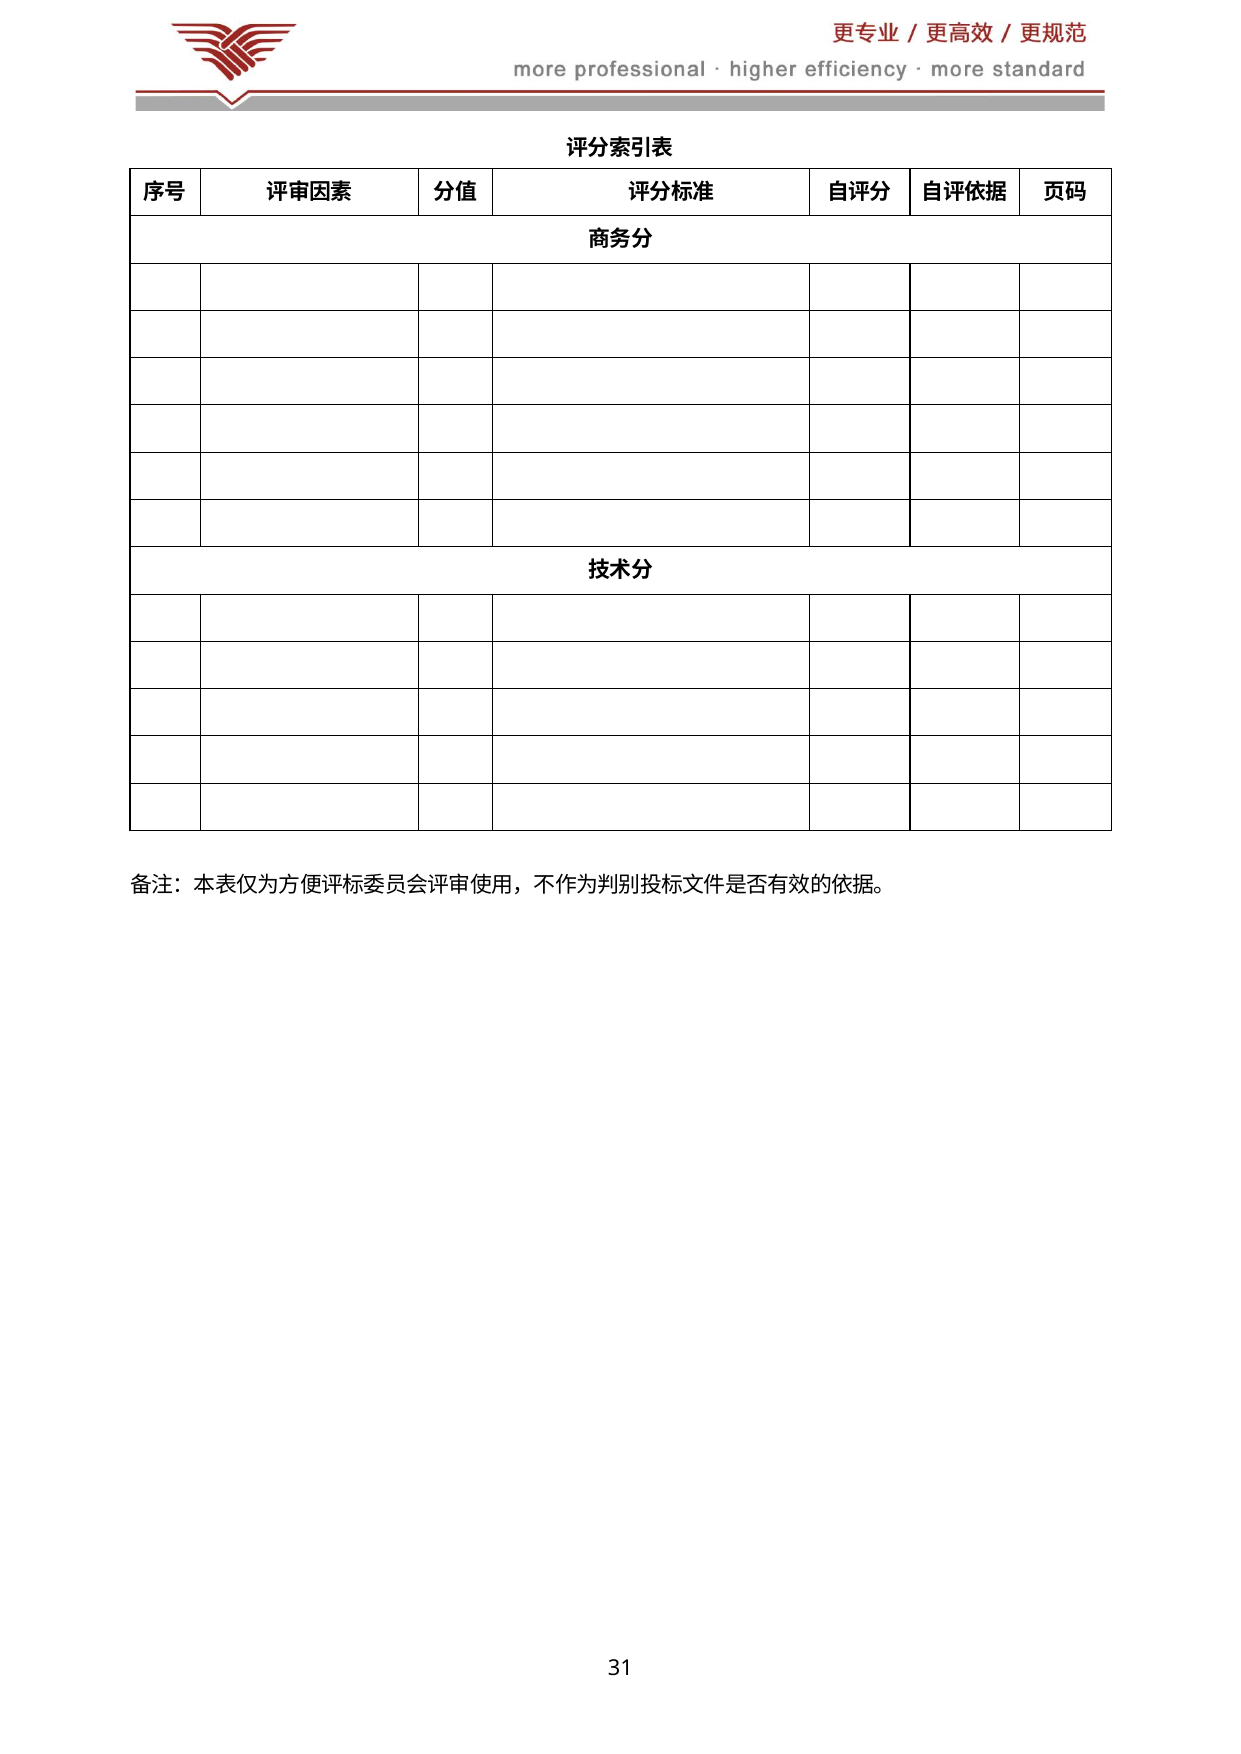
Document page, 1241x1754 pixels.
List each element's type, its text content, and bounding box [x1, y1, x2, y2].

table_cell [201, 264, 418, 310]
picture [135, 0, 1105, 111]
text 备注：本表仅为方便评标委员会评审使用，不作为判别投标文件是否有效的依据。 [130, 867, 1110, 898]
table_cell [419, 500, 492, 546]
table_cell [1020, 642, 1111, 688]
table_cell [1020, 264, 1111, 310]
table_cell [911, 264, 1019, 310]
table_cell [419, 358, 492, 404]
table_cell [131, 689, 200, 735]
table_header 页码 [1020, 169, 1111, 215]
table_cell [201, 595, 418, 641]
table_cell [1020, 453, 1111, 499]
table_cell [493, 595, 809, 641]
table_header 评审因素 [201, 169, 418, 215]
table_cell [493, 358, 809, 404]
table_cell [419, 642, 492, 688]
table_cell [493, 736, 809, 783]
table_cell [201, 784, 418, 830]
table_cell [419, 453, 492, 499]
table_cell [911, 736, 1019, 783]
table_cell [493, 453, 809, 499]
table_cell [911, 689, 1019, 735]
table_cell [810, 736, 909, 783]
table_cell [911, 500, 1019, 546]
table_cell [419, 689, 492, 735]
table_cell [493, 642, 809, 688]
table_cell [419, 311, 492, 357]
table_cell [1020, 358, 1111, 404]
table_cell [419, 736, 492, 783]
table_cell [201, 311, 418, 357]
table_cell [1020, 689, 1111, 735]
table_cell [201, 453, 418, 499]
table_cell [419, 264, 492, 310]
table_cell [911, 311, 1019, 357]
table_cell [131, 595, 200, 641]
table_cell [419, 405, 492, 452]
table_cell [810, 311, 909, 357]
table_cell [201, 736, 418, 783]
table_header 评分标准 [493, 169, 809, 215]
table_cell [201, 500, 418, 546]
table_cell [493, 784, 809, 830]
table_cell [493, 264, 809, 310]
table_cell [810, 358, 909, 404]
table_cell [911, 453, 1019, 499]
table_cell [493, 500, 809, 546]
table_cell [1020, 595, 1111, 641]
table_cell [201, 358, 418, 404]
table_header 分值 [419, 169, 492, 215]
table_cell [1020, 784, 1111, 830]
table_cell [131, 358, 200, 404]
table_cell [911, 405, 1019, 452]
table_cell [493, 689, 809, 735]
table_cell [201, 642, 418, 688]
table_cell [810, 642, 909, 688]
table_header 序号 [131, 169, 200, 215]
table_cell [493, 405, 809, 452]
table_cell [911, 784, 1019, 830]
table_cell [131, 784, 200, 830]
table_cell [810, 264, 909, 310]
table_cell [131, 264, 200, 310]
table_cell [810, 595, 909, 641]
table_cell [131, 500, 200, 546]
table_cell [810, 784, 909, 830]
table_cell [131, 736, 200, 783]
text 评分索引表 [130, 130, 1110, 162]
table_cell [1020, 311, 1111, 357]
table_cell [131, 453, 200, 499]
table_cell 商务分 [131, 216, 1111, 262]
table_cell [911, 595, 1019, 641]
table_cell [419, 784, 492, 830]
table_cell [1020, 405, 1111, 452]
table_cell [201, 405, 418, 452]
table_header 自评依据 [911, 169, 1019, 215]
table_cell [810, 689, 909, 735]
table_cell [1020, 500, 1111, 546]
table_cell 技术分 [131, 547, 1111, 593]
table_cell [810, 453, 909, 499]
table_cell [911, 642, 1019, 688]
table_cell [131, 405, 200, 452]
table_cell [131, 642, 200, 688]
table_cell [131, 311, 200, 357]
table_cell [201, 689, 418, 735]
table_cell [810, 500, 909, 546]
table_cell [911, 358, 1019, 404]
table_cell [1020, 736, 1111, 783]
table_cell [810, 405, 909, 452]
table_header 自评分 [810, 169, 909, 215]
table_cell [493, 311, 809, 357]
table_cell [419, 595, 492, 641]
